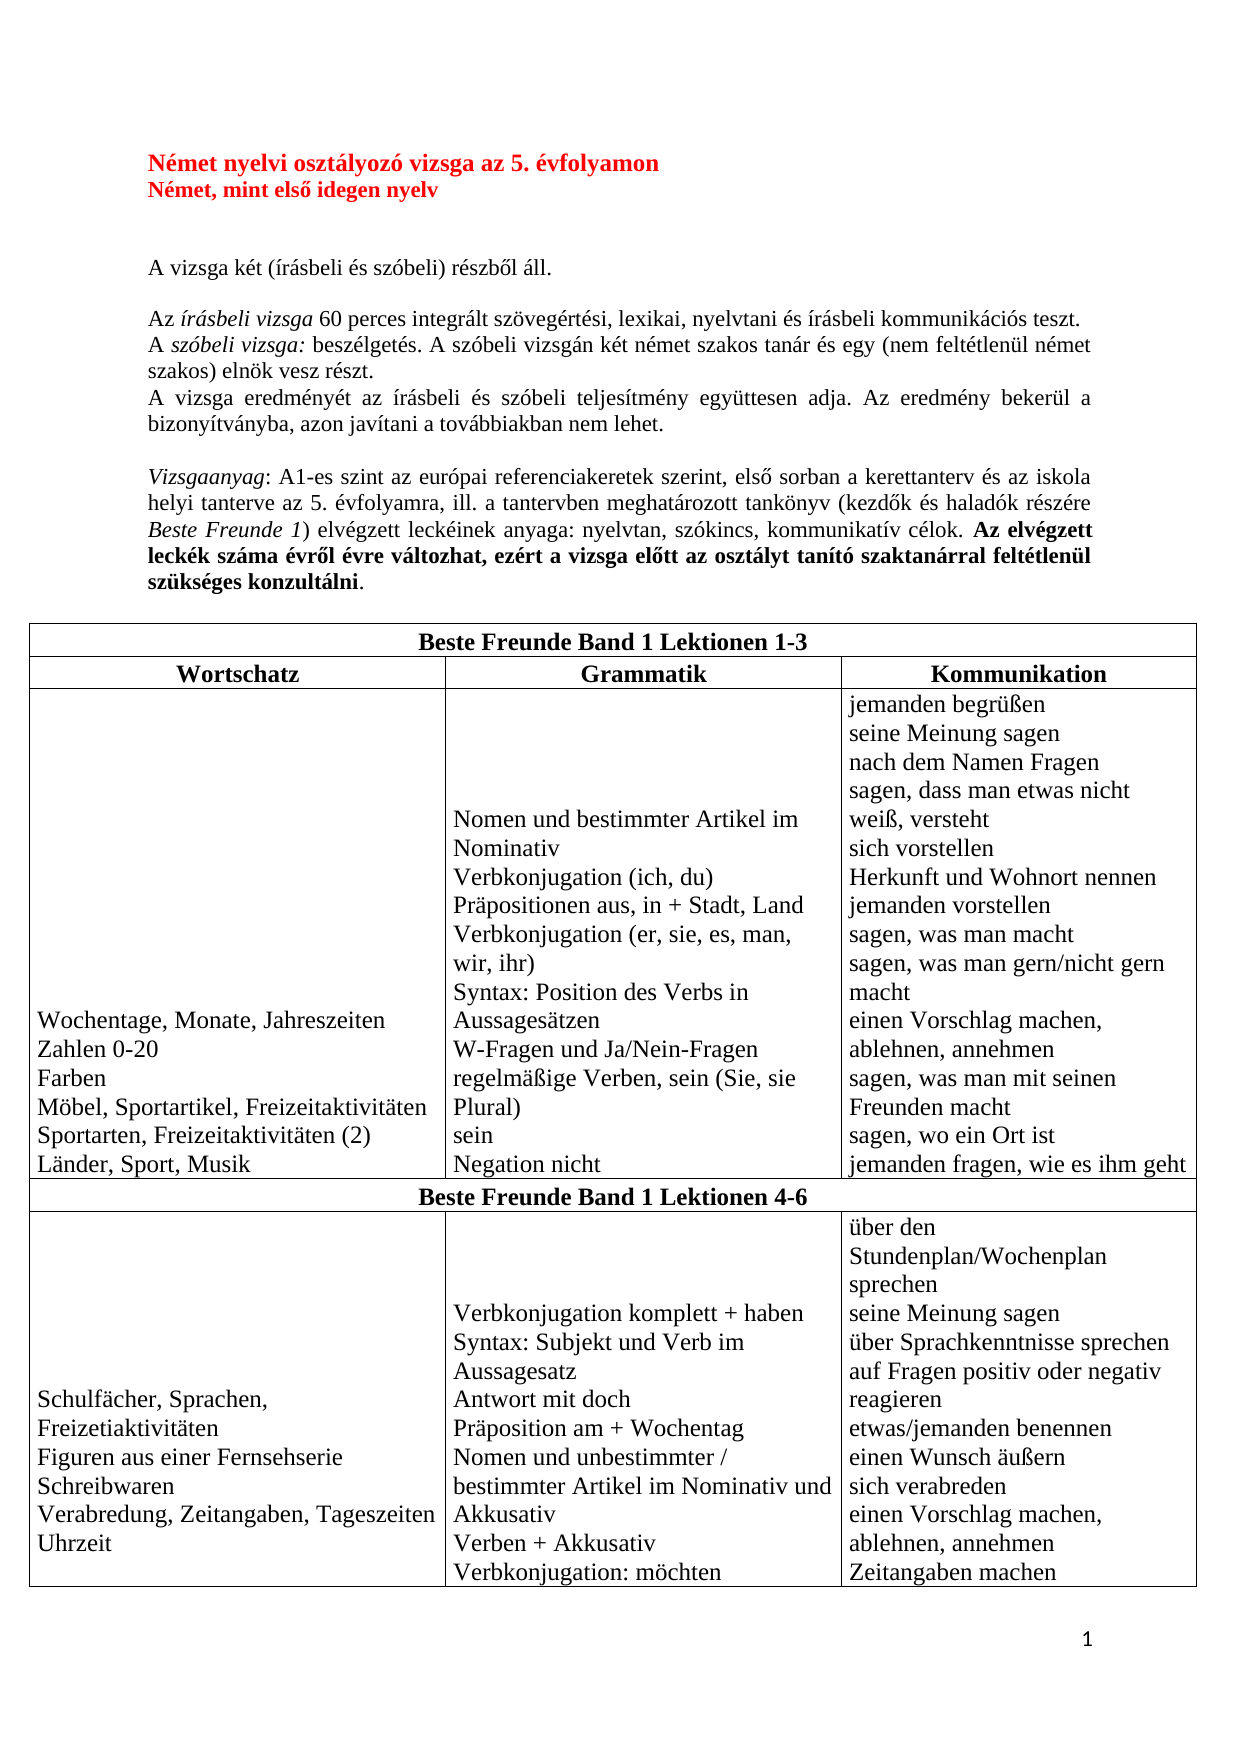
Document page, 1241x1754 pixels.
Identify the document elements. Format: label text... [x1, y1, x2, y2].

text Az írásbeli vizsga 60 perces integrált szövegértési, lexikai, nyelvtani és írásbeli kommunikációs teszt. [148, 305, 1093, 331]
table_cell Verbkonjugation komplett + haben Syntax: Subjekt und Verb im Aussagesatz Antwort mit doch Präposition am + Wochentag Nomen und unbestimmter / bestimmter Artikel im Nominativ und Akkusativ Verben + Akkusativ Verbkonjugation: möchten [446, 1212, 841, 1586]
table_header Beste Freunde Band 1 Lektionen 1-3 [30, 624, 1196, 656]
table_cell Kommunikation [842, 657, 1196, 688]
table_cell Nomen und bestimmter Artikel im Nominativ Verbkonjugation (ich, du) Präpositionen aus, in + Stadt, Land Verbkonjugation (er, sie, es, man, wir, ihr) Syntax: Position des Verbs in Aussagesätzen W-Fragen und Ja/Nein-Fragen regelmäßige Verben, sein (Sie, sie Plural) sein Negation nicht [446, 689, 841, 1178]
text A vizsga eredményét az írásbeli és szóbeli teljesítmény együttesen adja. Az eredmény bekerül a bizonyítványba, azon javítani a továbbiakban nem lehet. [148, 384, 1093, 437]
table_cell Grammatik [446, 657, 841, 688]
table_cell über den Stundenplan/Wochenplan sprechen seine Meinung sagen über Sprachkenntnisse sprechen auf Fragen positiv oder negativ reagieren etwas/jemanden benennen einen Wunsch äußern sich verabreden einen Vorschlag machen, ablehnen, annehmen Zeitangaben machen [842, 1212, 1196, 1586]
text Német, mint első idegen nyelv [148, 176, 1093, 203]
table_cell Schulfächer, Sprachen, Freizetiaktivitäten Figuren aus einer Fernsehserie Schreibwaren Verabredung, Zeitangaben, Tageszeiten Uhrzeit [30, 1212, 445, 1586]
table_cell Beste Freunde Band 1 Lektionen 4-6 [30, 1179, 1196, 1211]
table_cell jemanden begrüßen seine Meinung sagen nach dem Namen Fragen sagen, dass man etwas nicht weiß, versteht sich vorstellen Herkunft und Wohnort nennen jemanden vorstellen sagen, was man macht sagen, was man gern/nicht gern macht einen Vorschlag machen, ablehnen, annehmen sagen, was man mit seinen Freunden macht sagen, wo ein Ort ist jemanden fragen, wie es ihm geht [842, 689, 1196, 1178]
text A szóbeli vizsga: beszélgetés. A szóbeli vizsgán két német szakos tanár és egy (nem feltétlenül német szakos) elnök vesz részt. [148, 331, 1093, 384]
table_cell Wortschatz [30, 657, 445, 688]
text Német nyelvi osztályozó vizsga az 5. évfolyamon [148, 148, 1093, 176]
text Vizsgaanyag: A1-es szint az európai referenciakeretek szerint, első sorban a kerettanterv és az iskola helyi tanterve az 5. évfolyamra, ill. a tantervben meghatározott tankönyv (kezdők és haladók részére Beste Freunde 1) elvégzett leckéinek anyaga: nyelvtan, szókincs, kommunikatív célok. Az elvégzett leckék száma évről évre változhat, ezért a vizsga előtt az osztályt tanító szaktanárral feltétlenül szükséges konzultálni. [148, 463, 1093, 595]
text A vizsga két (írásbeli és szóbeli) részből áll. [148, 254, 1093, 280]
table_cell Wochentage, Monate, Jahreszeiten Zahlen 0-20 Farben Möbel, Sportartikel, Freizeitaktivitäten Sportarten, Freizeitaktivitäten (2) Länder, Sport, Musik [30, 689, 445, 1178]
